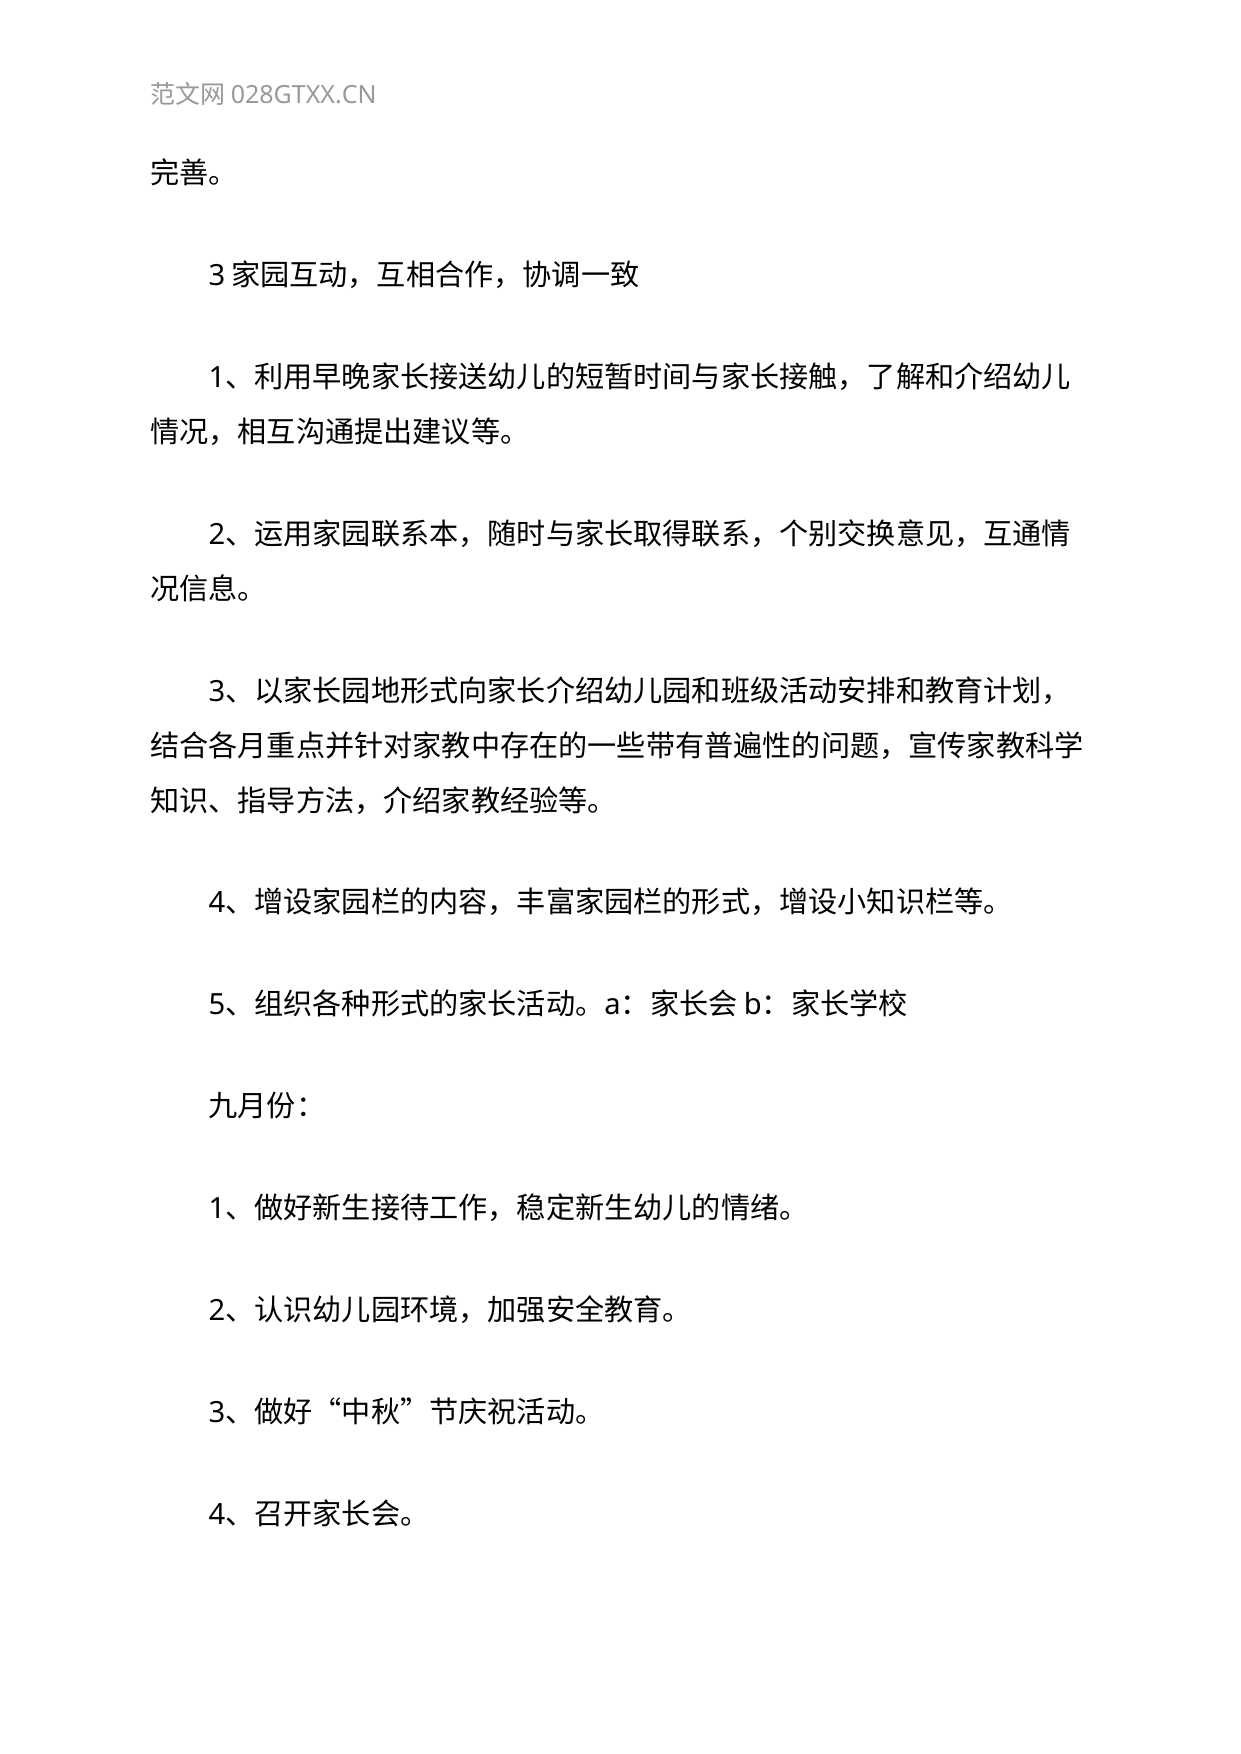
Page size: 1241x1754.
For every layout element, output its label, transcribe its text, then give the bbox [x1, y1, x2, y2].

text 2、认识幼儿园环境，加强安全教育。 [150, 1287, 1090, 1329]
text 5、组织各种形式的家长活动。a：家长会 b：家长学校 [150, 981, 1090, 1023]
text 2、运用家园联系本，随时与家长取得联系，个别交换意见，互通情况信息。 [150, 511, 1090, 608]
text 3、做好“中秋”节庆祝活动。 [150, 1389, 1090, 1431]
text 4、召开家长会。 [150, 1491, 1090, 1533]
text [150, 150, 1090, 192]
text 3家园互动，互相合作，协调一致 [150, 252, 1090, 294]
text 1、利用早晚家长接送幼儿的短暂时间与家长接触，了解和介绍幼儿情况，相互沟通提出建议等。 [150, 354, 1090, 451]
text 4、增设家园栏的内容，丰富家园栏的形式，增设小知识栏等。 [150, 879, 1090, 921]
text 九月份： [150, 1083, 1090, 1125]
text 3、以家长园地形式向家长介绍幼儿园和班级活动安排和教育计划，结合各月重点并针对家教中存在的一些带有普遍性的问题，宣传家教科学知识、指导方法，介绍家教经验等。 [150, 667, 1090, 819]
text 1、做好新生接待工作，稳定新生幼儿的情绪。 [150, 1185, 1090, 1227]
